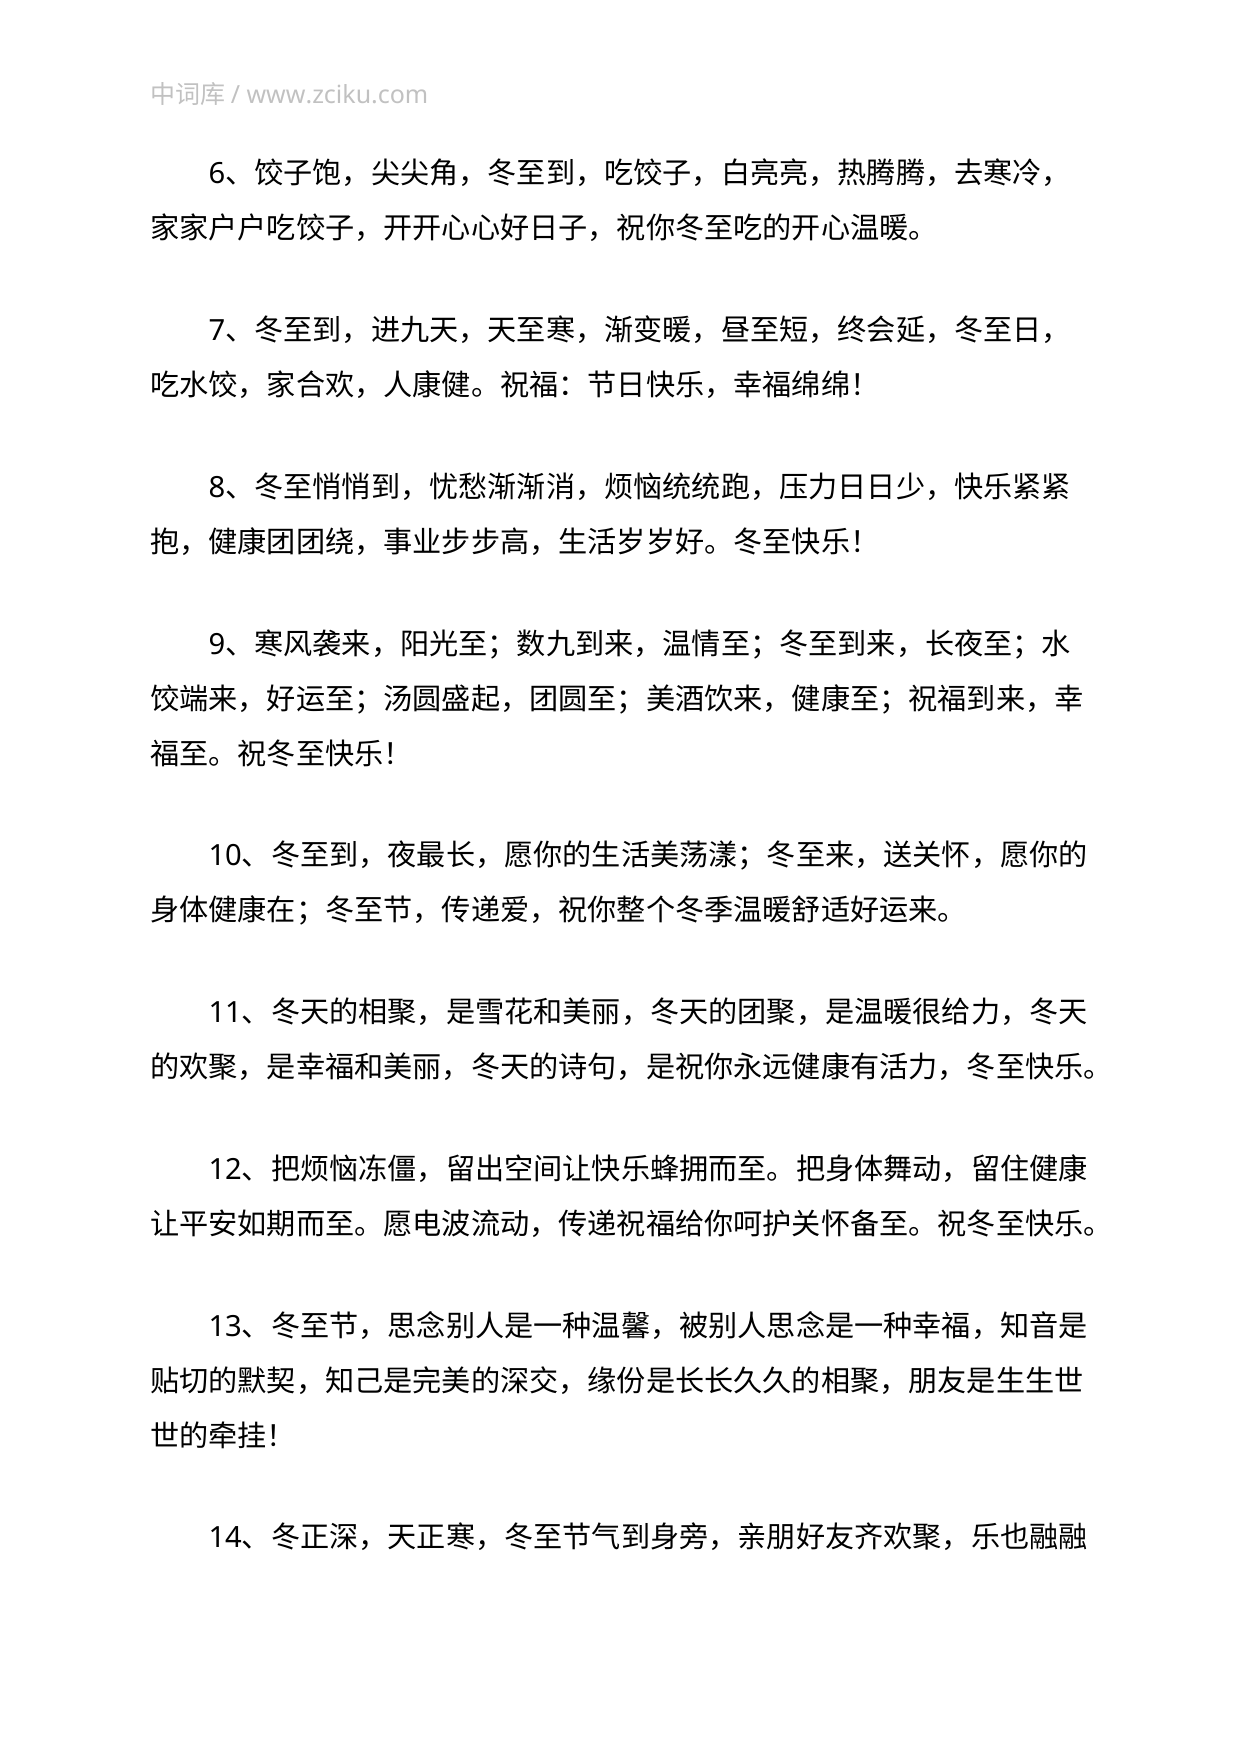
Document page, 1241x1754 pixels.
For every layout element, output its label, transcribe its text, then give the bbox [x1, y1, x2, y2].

text 13、冬至节，思念别人是一种温馨，被别人思念是一种幸福，知音是贴切的默契，知己是完美的深交，缘份是长长久久的相聚，朋友是生生世世的牵挂！ [150, 1302, 1090, 1454]
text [150, 1514, 1090, 1556]
text 8、冬至悄悄到，忧愁渐渐消，烦恼统统跑，压力日日少，快乐紧紧抱，健康团团绕，事业步步高，生活岁岁好。冬至快乐！ [150, 463, 1090, 561]
text 12、把烦恼冻僵，留出空间让快乐蜂拥而至。把身体舞动，留住健康让平安如期而至。愿电波流动，传递祝福给你呵护关怀备至。祝冬至快乐。 [150, 1146, 1090, 1243]
text 10、冬至到，夜最长，愿你的生活美荡漾；冬至来，送关怀，愿你的身体健康在；冬至节，传递爱，祝你整个冬季温暖舒适好运来。 [150, 832, 1090, 929]
text 9、寒风袭来，阳光至；数九到来，温情至；冬至到来，长夜至；水饺端来，好运至；汤圆盛起，团圆至；美酒饮来，健康至；祝福到来，幸福至。祝冬至快乐！ [150, 620, 1090, 772]
text 7、冬至到，进九天，天至寒，渐变暖，昼至短，终会延，冬至日，吃水饺，家合欢，人康健。祝福：节日快乐，幸福绵绵！ [150, 307, 1090, 404]
text 6、饺子饱，尖尖角，冬至到，吃饺子，白亮亮，热腾腾，去寒冷，家家户户吃饺子，开开心心好日子，祝你冬至吃的开心温暖。 [150, 150, 1090, 247]
text 11、冬天的相聚，是雪花和美丽，冬天的团聚，是温暖很给力，冬天的欢聚，是幸福和美丽，冬天的诗句，是祝你永远健康有活力，冬至快乐。 [150, 989, 1090, 1086]
